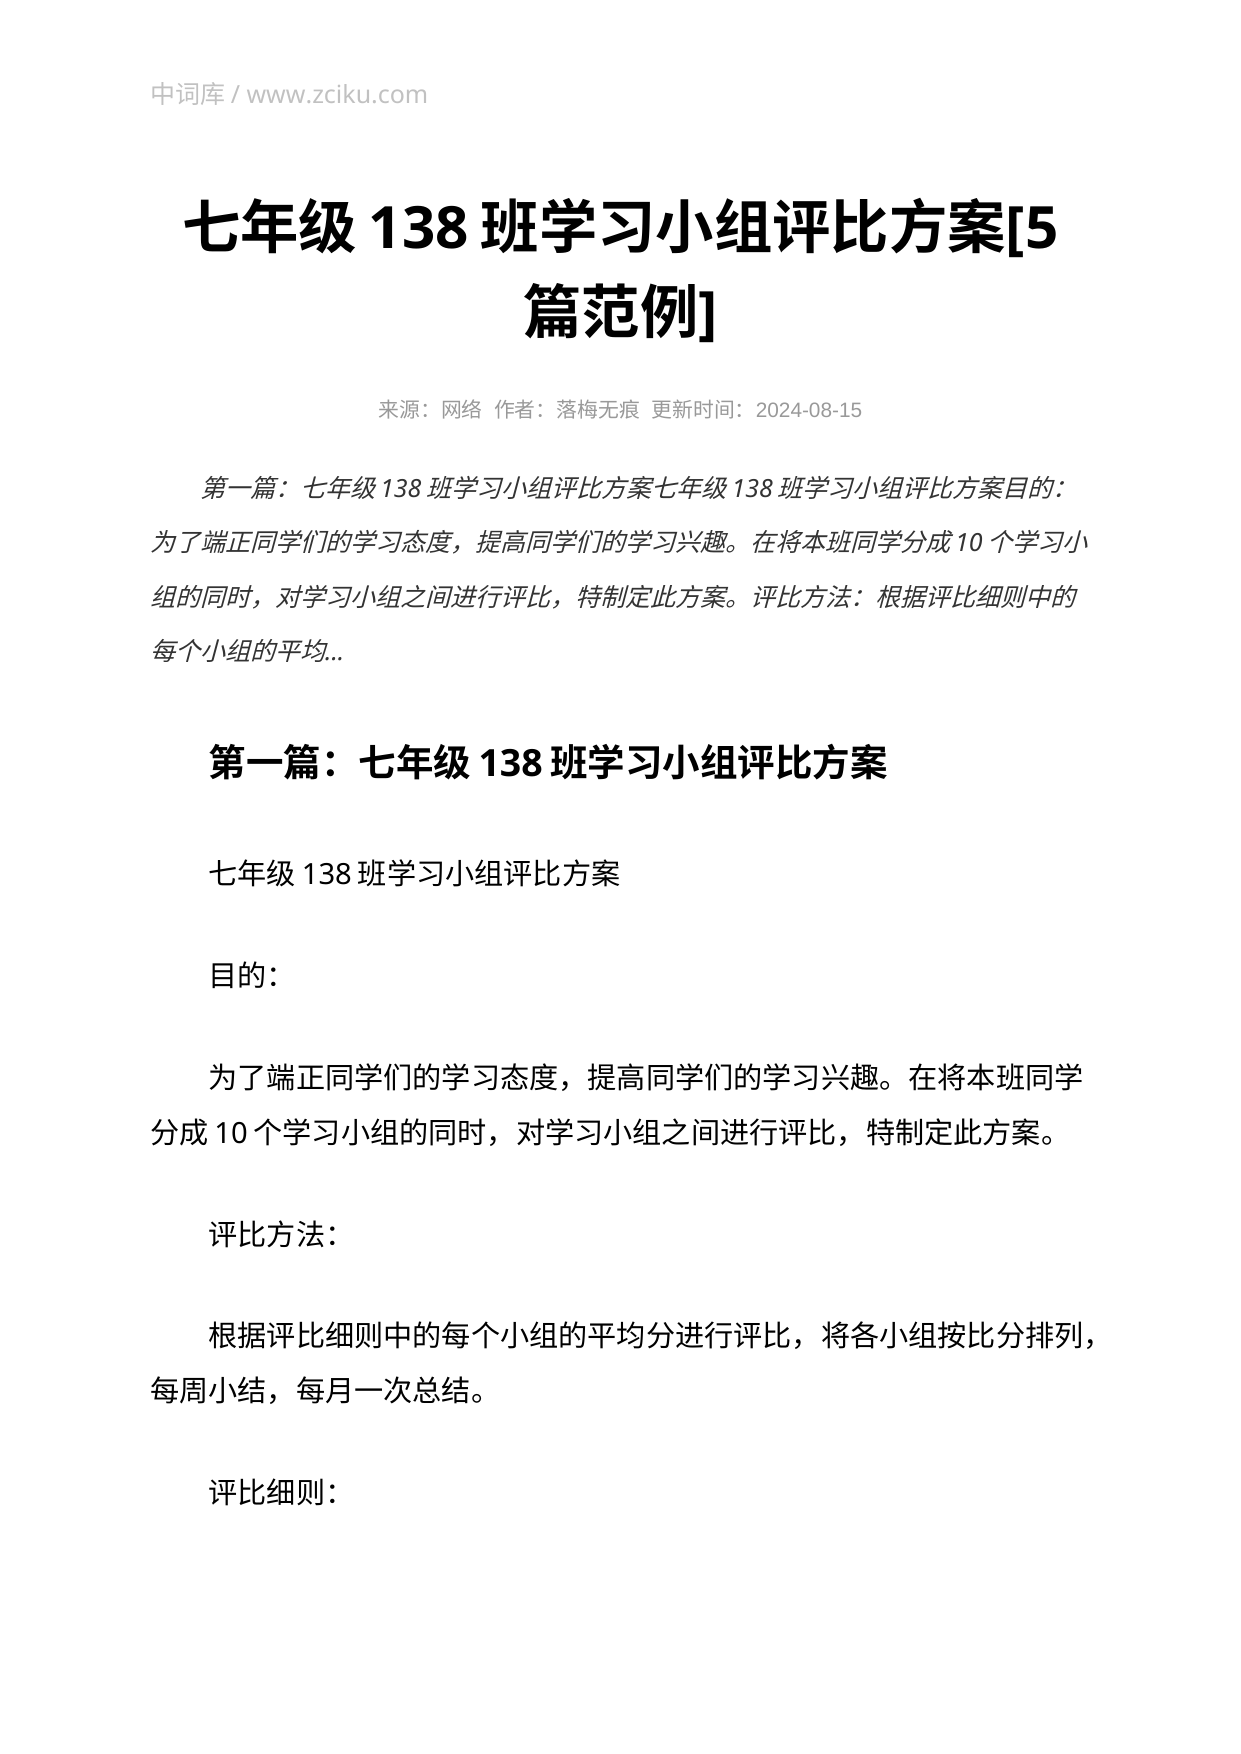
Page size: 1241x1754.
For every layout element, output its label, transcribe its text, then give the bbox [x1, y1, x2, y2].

text 根据评比细则中的每个小组的平均分进行评比，将各小组按比分排列，每周小结，每月一次总结。 [150, 1313, 1090, 1410]
text 第一篇：七年级138班学习小组评比方案 [150, 733, 1090, 787]
text 第一篇：七年级138班学习小组评比方案七年级138班学习小组评比方案目的：为了端正同学们的学习态度，提高同学们的学习兴趣。在将本班同学分成10个学习小组的同时，对学习小组之间进行评比，特制定此方案。评比方法：根据评比细则中的每个小组的平均... [150, 468, 1090, 668]
text 七年级138班学习小组评比方案 [150, 851, 1090, 893]
subtitle 七年级138班学习小组评比方案[5篇范例] [150, 181, 1090, 351]
text 来源：网络 作者：落梅无痕 更新时间：2024-08-15 [150, 398, 1090, 422]
text 评比细则： [150, 1469, 1090, 1512]
text 目的： [150, 952, 1090, 995]
text 为了端正同学们的学习态度，提高同学们的学习兴趣。在将本班同学分成10个学习小组的同时，对学习小组之间进行评比，特制定此方案。 [150, 1054, 1090, 1152]
text 评比方法： [150, 1211, 1090, 1253]
